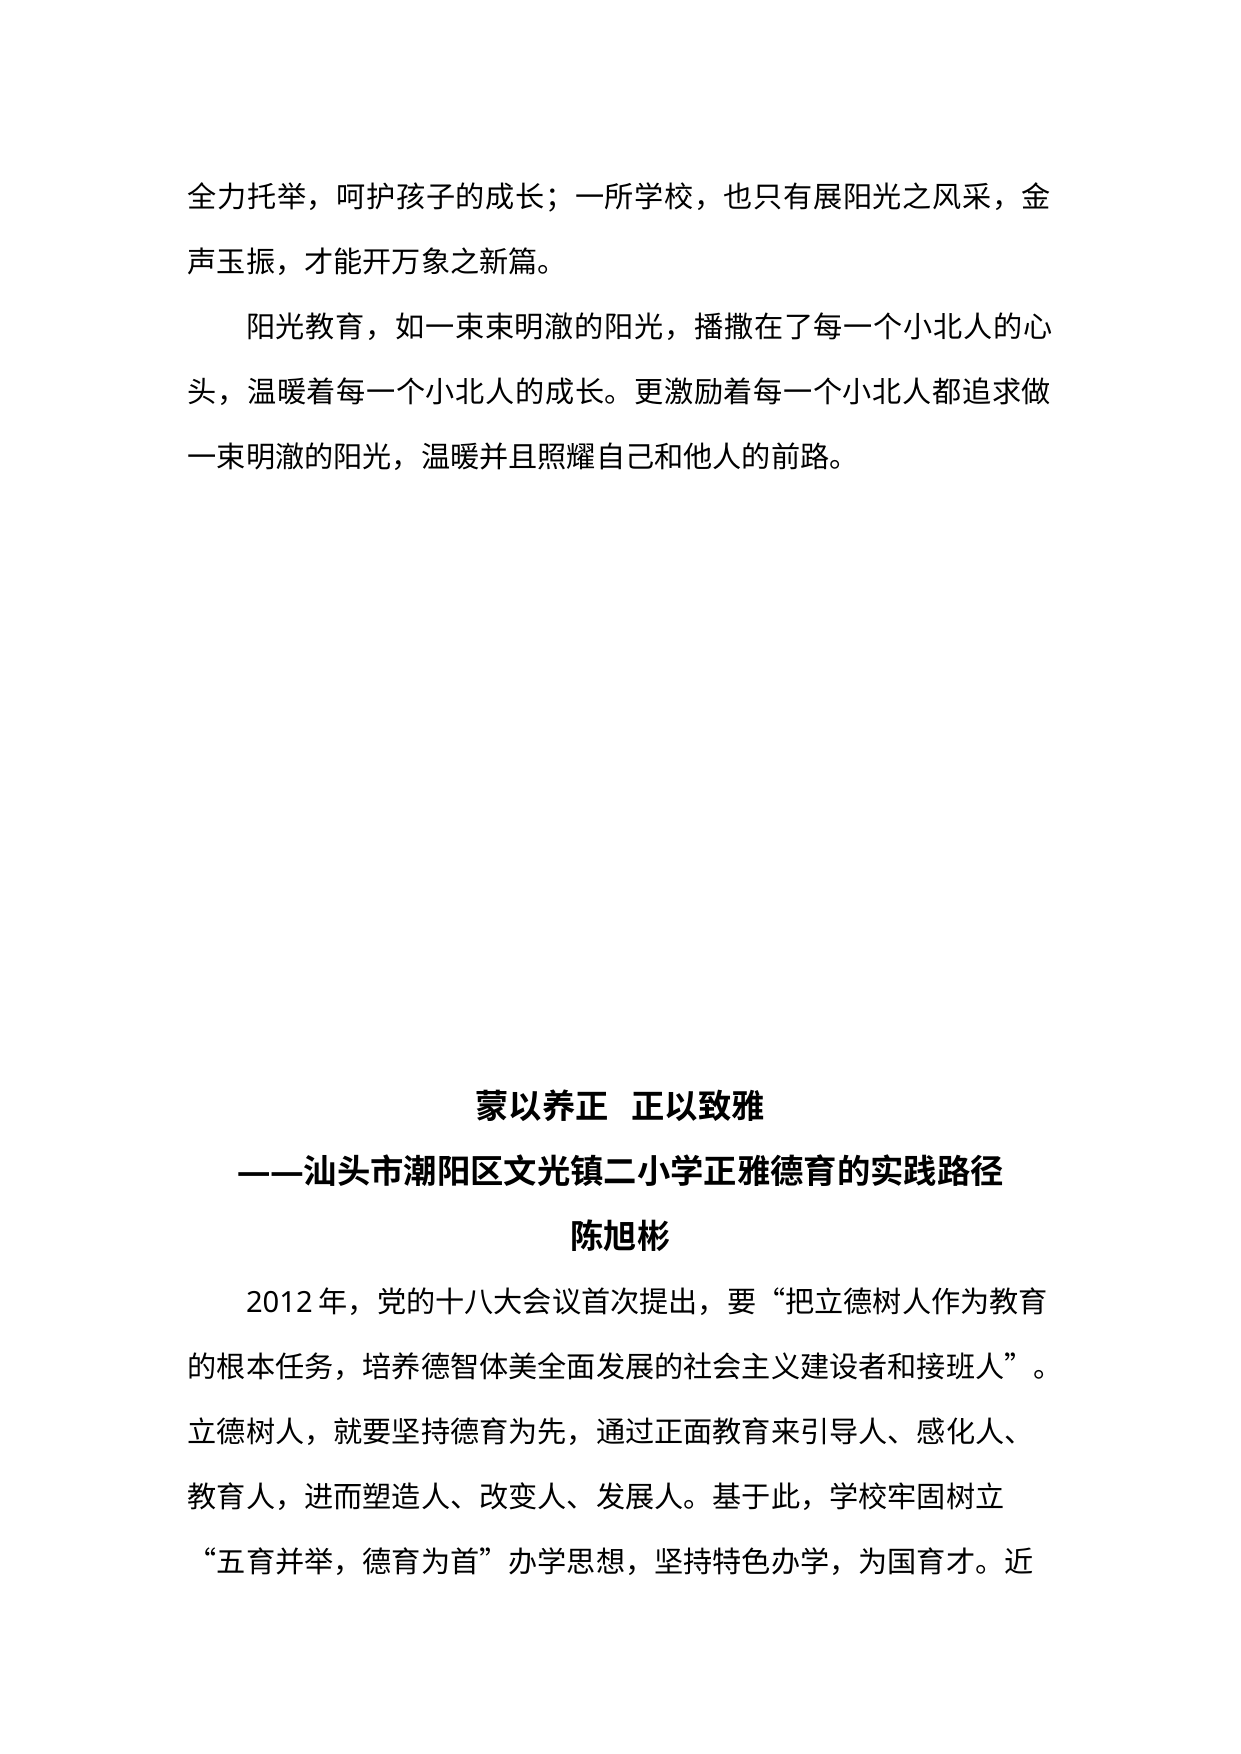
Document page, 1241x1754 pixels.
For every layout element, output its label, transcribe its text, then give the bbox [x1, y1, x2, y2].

text ——汕头市潮阳区文光镇二小学正雅德育的实践路径 [187, 1137, 1053, 1202]
text 阳光教育，如一束束明澈的阳光，播撒在了每一个小北人的心头，温暖着每一个小北人的成长。更激励着每一个小北人都追求做一束明澈的阳光，温暖并且照耀自己和他人的前路。 [187, 292, 1053, 487]
text 蒙以养正 正以致雅 [187, 1072, 1053, 1137]
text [187, 1267, 1053, 1592]
text 陈旭彬 [187, 1202, 1053, 1267]
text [187, 162, 1053, 292]
